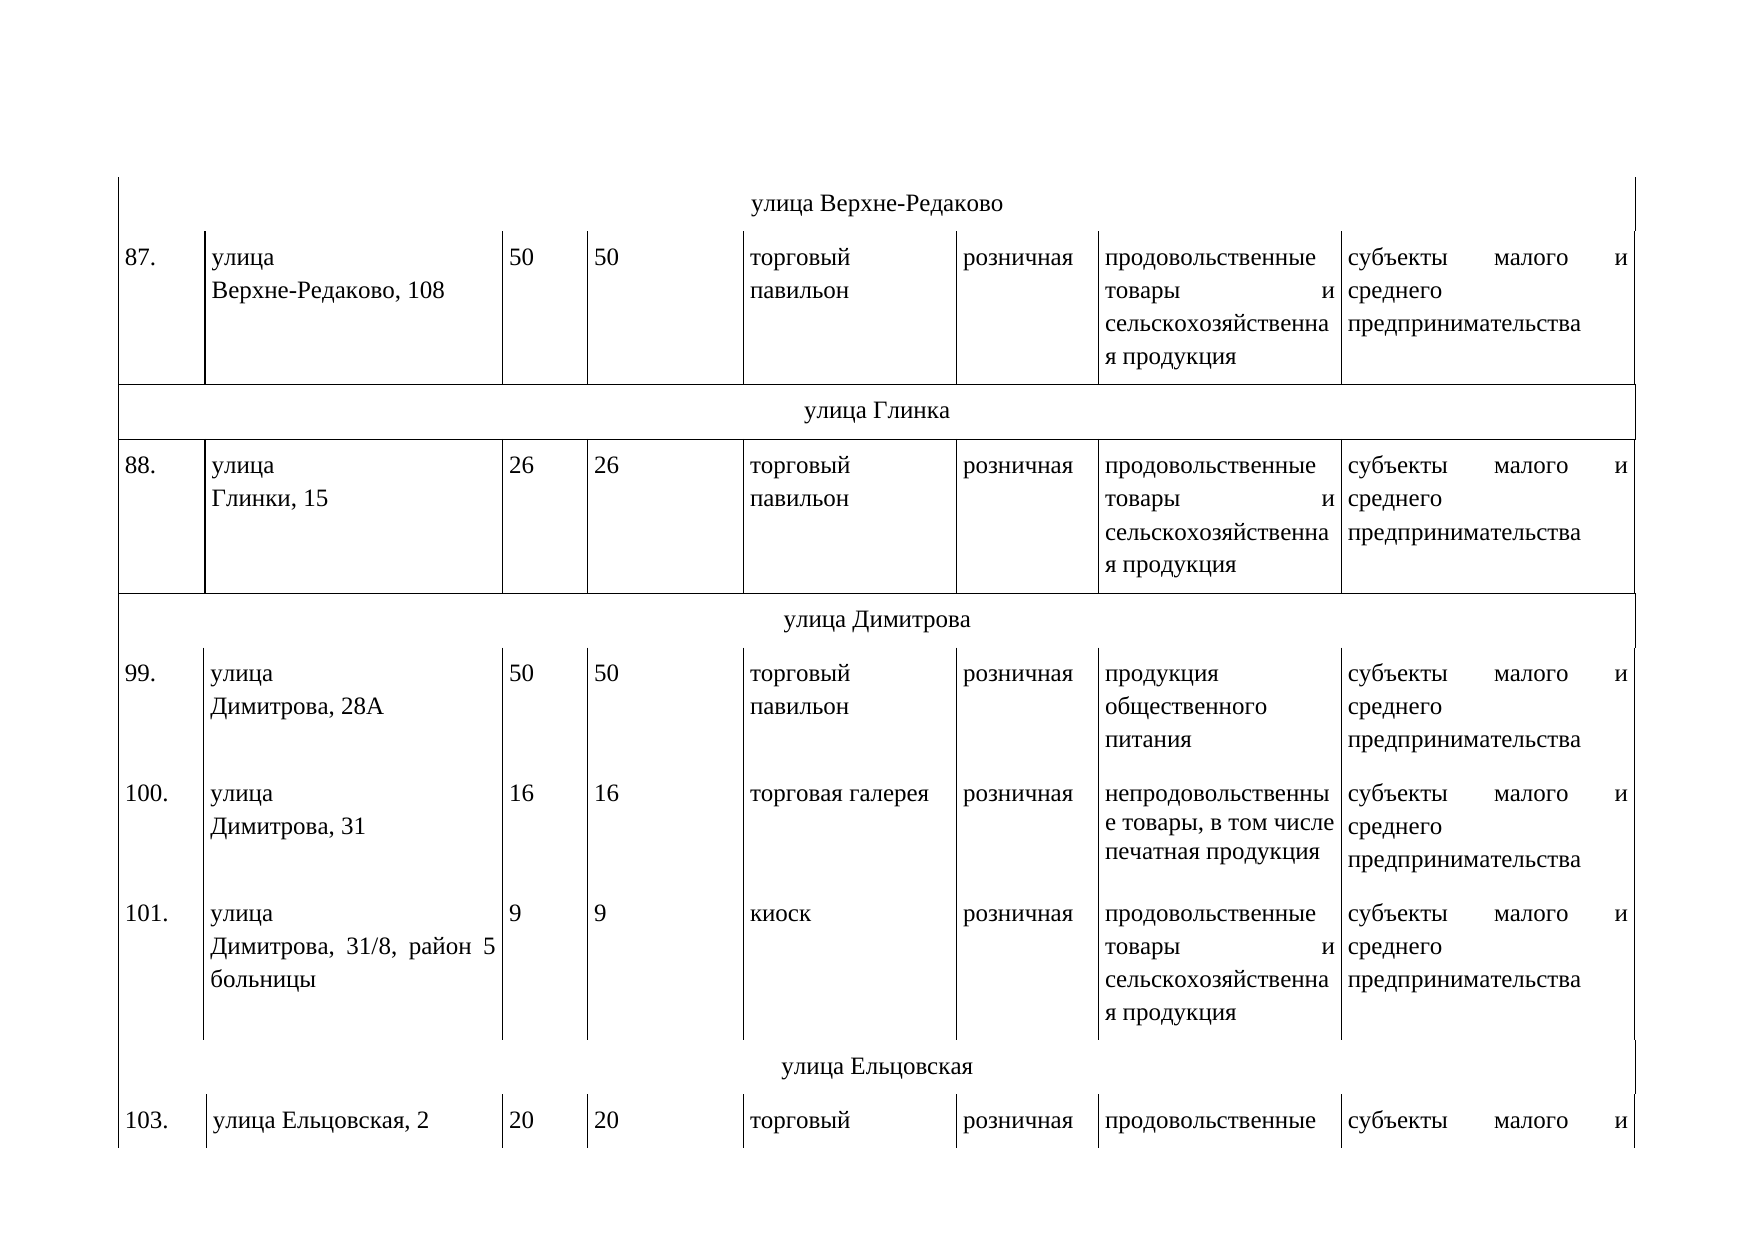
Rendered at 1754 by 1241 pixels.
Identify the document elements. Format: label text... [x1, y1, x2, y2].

table_cell улица Глинки, 15 [206, 440, 502, 593]
table_cell улица Ельцовская, 2 [207, 1094, 502, 1148]
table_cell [1342, 231, 1634, 384]
table_cell продукция общественного питания [1099, 648, 1341, 768]
table_cell 103. [119, 1094, 206, 1148]
table_cell улица Димитрова, 31 [204, 768, 502, 887]
table_cell 26 [588, 440, 743, 593]
table_cell 50 [503, 648, 587, 768]
table_cell 20 [503, 1094, 587, 1148]
table_cell 99. [119, 648, 203, 768]
table_cell 20 [588, 1094, 743, 1148]
table_cell улица Глинка [119, 385, 1635, 439]
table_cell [1342, 1094, 1634, 1148]
table_cell торговый павильон [744, 1094, 956, 1148]
table_cell розничная [957, 768, 1098, 887]
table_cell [1099, 1094, 1341, 1148]
table_cell 50 [503, 231, 587, 384]
table_cell 101. [119, 888, 203, 1040]
table_cell улица Верхне-Редаково [119, 177, 1635, 231]
table_cell торговый павильон [744, 648, 956, 768]
table_cell улица Верхне-Редаково, 108 [206, 231, 502, 384]
table_cell продовольственные товары и сельскохозяйственная продукция [1099, 440, 1341, 593]
table_cell торговый павильон [744, 231, 956, 384]
table_cell субъекты малого и среднего предпринимательства [1342, 440, 1634, 593]
table_cell 50 [588, 648, 743, 768]
table_cell киоск [744, 888, 956, 1040]
table_cell 16 [503, 768, 587, 887]
table_cell розничная [957, 1094, 1098, 1148]
table_cell розничная [957, 440, 1098, 593]
table_cell субъекты малого и среднего предпринимательства [1342, 768, 1634, 887]
table_cell продовольственные товары и сельскохозяйственная продукция [1099, 231, 1341, 384]
table_cell 87. [119, 231, 204, 384]
table_cell розничная [957, 231, 1098, 384]
table_cell 88. [119, 440, 204, 593]
table_cell непродовольственные товары, в том числе печатная продукция [1099, 768, 1341, 887]
table_cell 9 [503, 888, 587, 1040]
table_cell розничная [957, 648, 1098, 768]
table_cell субъекты малого и среднего предпринимательства [1342, 888, 1634, 1040]
table_cell 9 [588, 888, 743, 1040]
table_cell улица Димитрова, 31/8, район 5 больницы [204, 888, 502, 1040]
table_cell 16 [588, 768, 743, 887]
table_cell субъекты малого и среднего предпринимательства [1342, 648, 1634, 768]
table_cell 50 [588, 231, 743, 384]
table_cell торговая галерея [744, 768, 956, 887]
table_cell улица Димитрова, 28А [204, 648, 502, 768]
table_cell торговый павильон [744, 440, 956, 593]
table_cell 26 [503, 440, 587, 593]
table_cell улица Ельцовская [119, 1040, 1635, 1094]
table_cell улица Димитрова [119, 594, 1635, 648]
table_cell продовольственные товары и сельскохозяйственная продукция [1099, 888, 1341, 1040]
table_cell 100. [119, 768, 203, 887]
table_cell розничная [957, 888, 1098, 1040]
